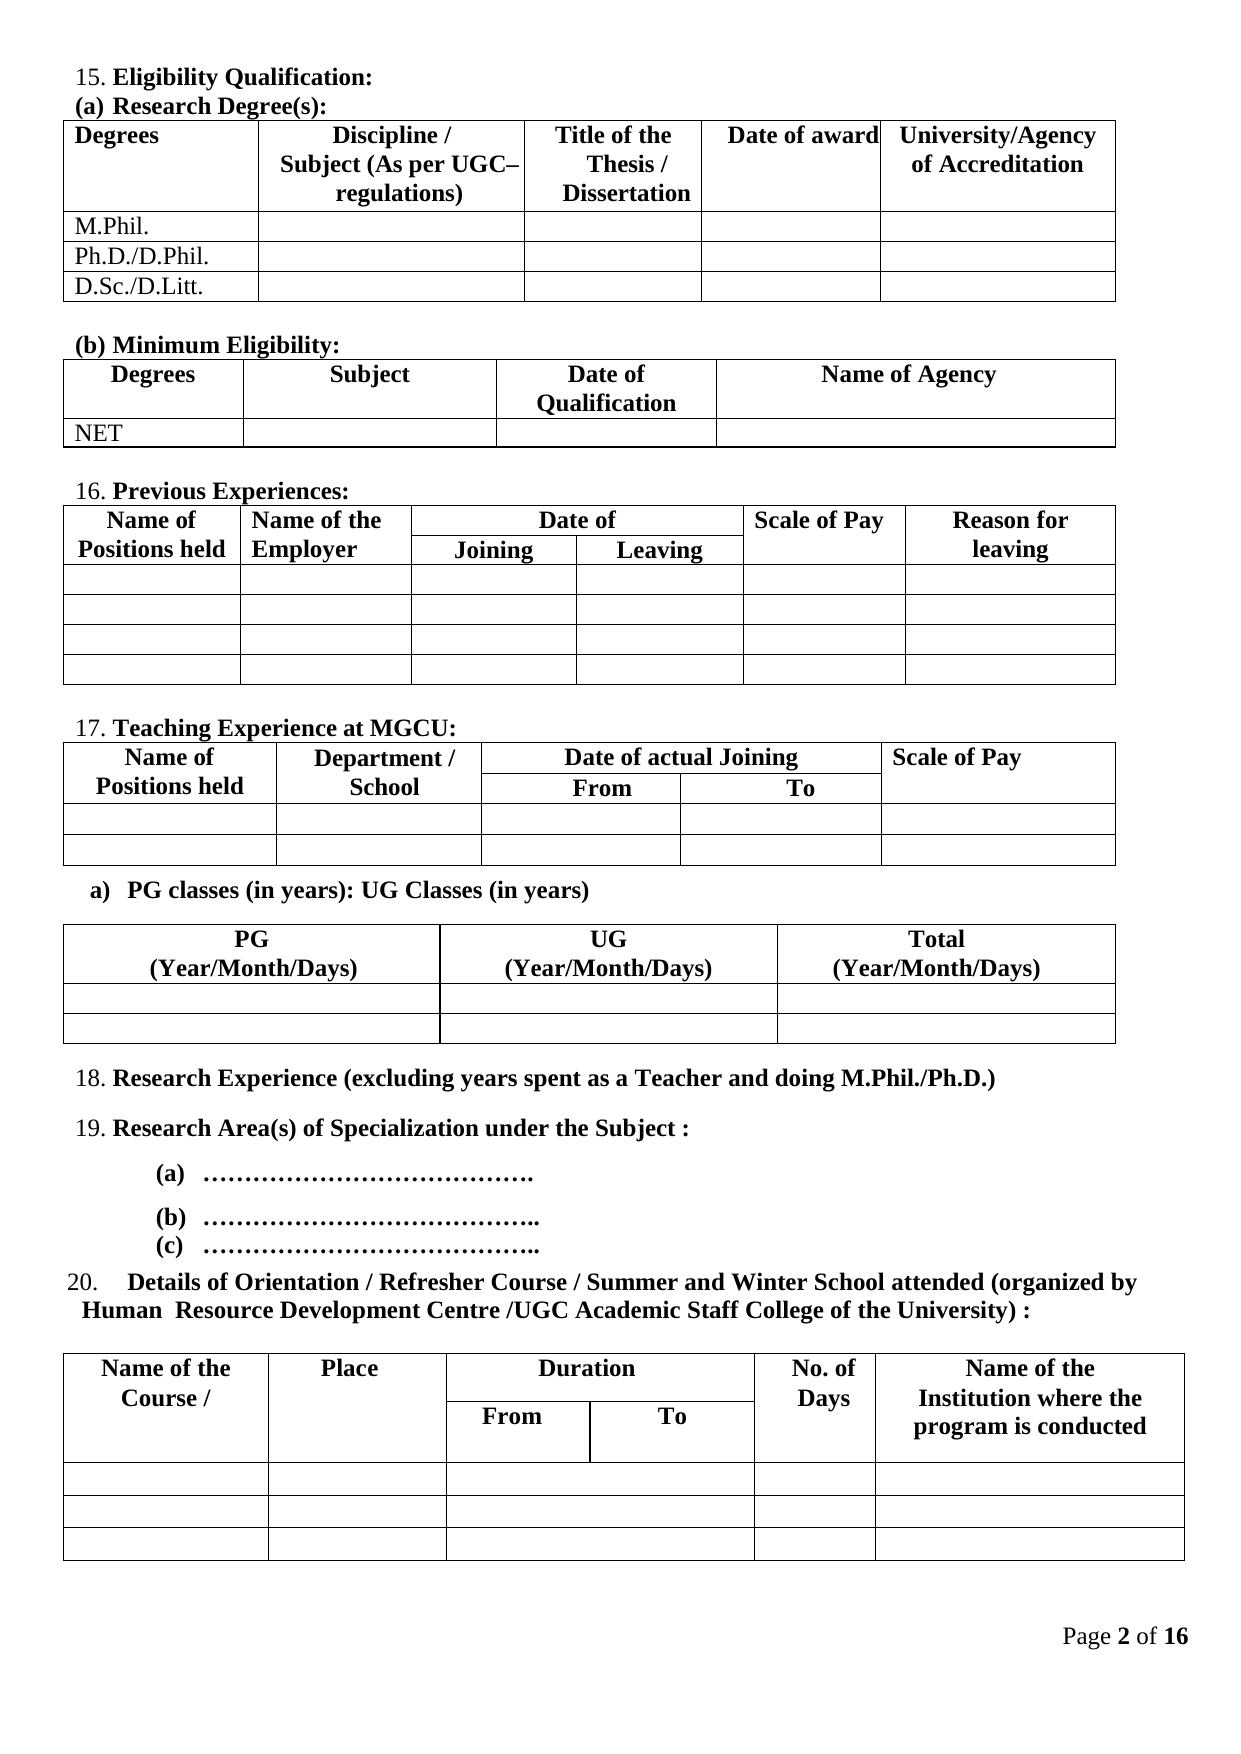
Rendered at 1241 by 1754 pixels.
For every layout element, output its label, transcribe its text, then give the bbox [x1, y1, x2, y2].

table_header Name of Positions held [64, 743, 276, 803]
table_cell [717, 419, 1115, 446]
table_header Subject [244, 360, 496, 417]
table_header Department / School [277, 743, 481, 803]
list ………………………………….. [112, 1202, 1188, 1230]
table_cell [269, 1496, 446, 1527]
table_cell [64, 1496, 268, 1527]
table_cell [755, 1528, 875, 1560]
list Details of Orientation / Refresher Course / Summer and Winter School attended (organized by Human Resource Development Centre /UGC Academic Staff College of the University) : [67, 1267, 1187, 1324]
table_cell [241, 625, 411, 654]
table_cell [241, 595, 411, 624]
table_header Degrees [64, 360, 243, 417]
table_header Scale of Pay [744, 506, 905, 564]
table_header Reason for leaving [906, 506, 1115, 564]
table_header Duration [447, 1354, 754, 1401]
table_cell [525, 242, 701, 271]
list Teaching Experience at MGCU: [75, 713, 1188, 742]
table_cell Ph.D./D.Phil. [64, 242, 258, 271]
subtitle Eligibility Qualification: [75, 62, 1188, 91]
table_cell From [482, 774, 680, 803]
table_cell [881, 212, 1115, 241]
list Minimum Eligibility: [75, 330, 1188, 359]
table_cell NET [64, 419, 243, 446]
table_header Name of Agency [717, 360, 1115, 417]
table_cell [447, 1496, 754, 1527]
table_cell M.Phil. [64, 212, 258, 241]
table_cell [64, 595, 240, 624]
table_cell [277, 804, 481, 834]
table_cell From [447, 1402, 589, 1462]
list Research Degree(s): [75, 91, 1188, 120]
table_cell [577, 655, 743, 684]
table_cell Leaving [577, 536, 743, 564]
list PG classes (in years): UG Classes (in years) [89, 875, 1188, 904]
table_cell [778, 1014, 1115, 1043]
table_cell [681, 804, 881, 834]
table_cell [876, 1496, 1184, 1527]
table_cell [881, 242, 1115, 271]
table_cell [64, 565, 240, 594]
table_header Date of [412, 506, 743, 534]
table_cell [482, 804, 680, 834]
table_cell [681, 835, 881, 865]
table_cell [577, 565, 743, 594]
table_cell [744, 655, 905, 684]
table_cell [876, 1528, 1184, 1560]
list Research Area(s) of Specialization under the Subject : [75, 1113, 1188, 1142]
table_cell [269, 1463, 446, 1495]
table_cell To [681, 774, 881, 803]
table_cell [64, 835, 276, 865]
table_cell [906, 565, 1115, 594]
table_cell [755, 1496, 875, 1527]
table_header Name of the Institution where the program is conducted [876, 1354, 1184, 1462]
table_cell [744, 565, 905, 594]
table_header Title of the Thesis / Dissertation [525, 121, 701, 211]
table_cell [881, 272, 1115, 301]
table_cell [64, 1014, 439, 1043]
table_cell [64, 804, 276, 834]
table_cell [876, 1463, 1184, 1495]
table_header PG (Year/Month/Days) [64, 925, 439, 983]
table_header Name of the Course / [64, 1354, 268, 1462]
table_cell [259, 242, 524, 271]
table_header Total (Year/Month/Days) [778, 925, 1115, 983]
table_cell D.Sc./D.Litt. [64, 272, 258, 301]
table_cell [64, 984, 439, 1013]
table_cell [497, 419, 716, 446]
table_cell [447, 1528, 754, 1560]
table_header Date of Qualification [497, 360, 716, 417]
table_cell [64, 1463, 268, 1495]
table_cell [244, 419, 496, 446]
table_cell [702, 212, 880, 241]
table_cell Joining [412, 536, 576, 564]
table_cell [241, 655, 411, 684]
table_cell [259, 272, 524, 301]
table_header UG (Year/Month/Days) [441, 925, 777, 983]
list ………………………………….. [52, 1230, 1188, 1259]
table_header Name of Positions held [64, 506, 240, 564]
table_cell [702, 242, 880, 271]
table_cell [412, 565, 576, 594]
table_cell [64, 655, 240, 684]
table_header Scale of Pay [882, 743, 1115, 803]
table_cell [744, 625, 905, 654]
table_cell To [591, 1402, 754, 1462]
table_header Discipline / Subject (As per UGC–regulations) [259, 121, 524, 211]
table_cell [441, 984, 777, 1013]
table_cell [482, 835, 680, 865]
table_header Place [269, 1354, 446, 1462]
table_header Degrees [64, 121, 258, 211]
list Research Experience (excluding years spent as a Teacher and doing M.Phil./Ph.D.) [75, 1063, 1188, 1091]
table_cell [64, 625, 240, 654]
table_cell [755, 1463, 875, 1495]
table_cell [577, 625, 743, 654]
table_cell [277, 835, 481, 865]
table_cell [882, 835, 1115, 865]
table_cell [412, 655, 576, 684]
table_cell [906, 655, 1115, 684]
table_cell [412, 625, 576, 654]
list …………………………………. [156, 1158, 1188, 1187]
table_cell [241, 565, 411, 594]
table_cell [744, 595, 905, 624]
table_cell [447, 1463, 754, 1495]
table_cell [525, 272, 701, 301]
table_cell [906, 625, 1115, 654]
table_header Date of actual Joining [482, 743, 881, 773]
table_cell [441, 1014, 777, 1043]
table_cell [259, 212, 524, 241]
table_cell [64, 1528, 268, 1560]
table_cell [525, 212, 701, 241]
table_cell [269, 1528, 446, 1560]
table_cell [702, 272, 880, 301]
table_header Name of the Employer [241, 506, 411, 564]
table_cell [577, 595, 743, 624]
table_header Date of award [702, 121, 880, 211]
table_cell [882, 804, 1115, 834]
table_cell [412, 595, 576, 624]
table_header No. of Days [755, 1354, 875, 1462]
table_header University/Agency of Accreditation [881, 121, 1115, 211]
table_cell [778, 984, 1115, 1013]
list Previous Experiences: [75, 476, 1188, 505]
table_cell [906, 595, 1115, 624]
